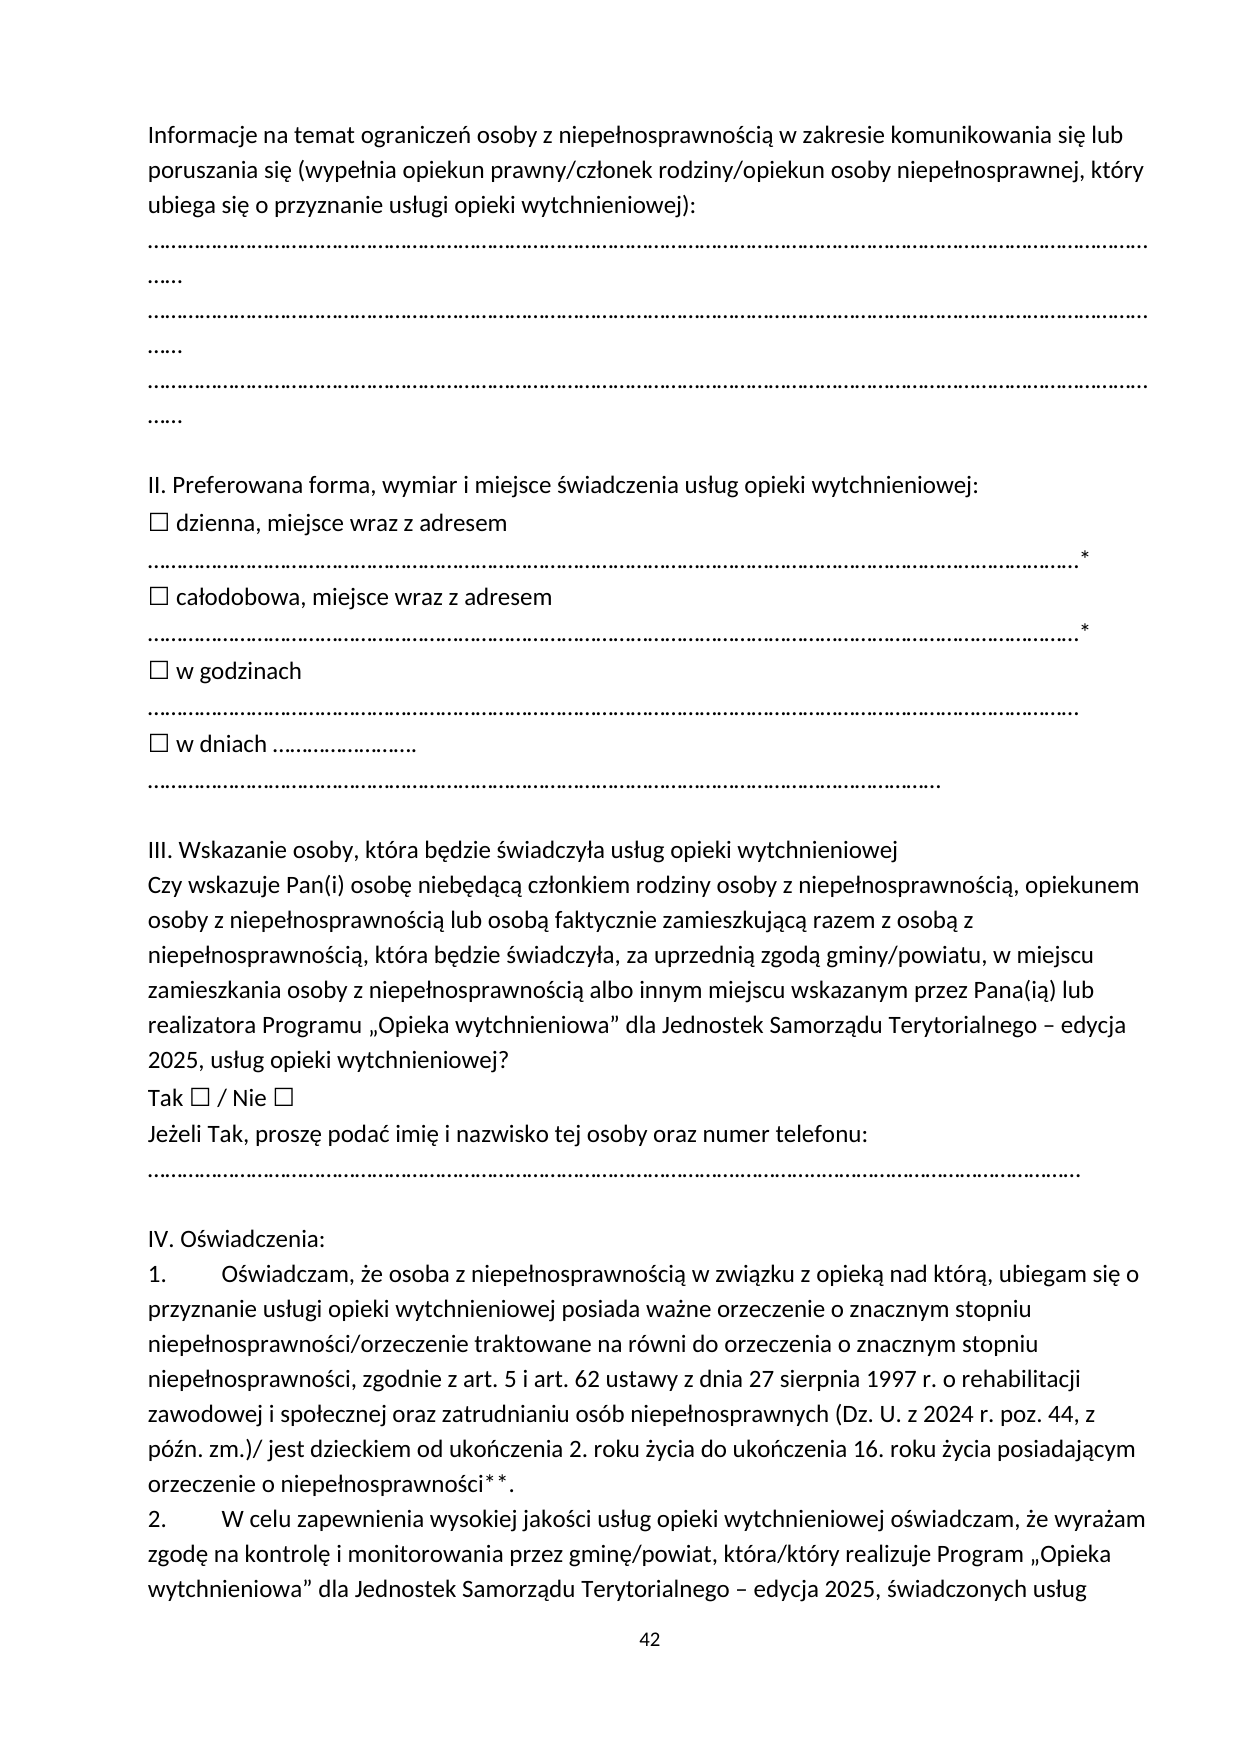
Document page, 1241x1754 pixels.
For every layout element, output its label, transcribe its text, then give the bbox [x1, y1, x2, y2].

text ……………………………………………………………………………………………………………………………………………………………… [148, 224, 1152, 290]
text Tak ☐ / Nie ☐ [148, 1079, 1152, 1113]
text ☐ w dniach …………………….………………………………………………………………………………………………………………………… [148, 726, 1152, 795]
text ☐ całodobowa, miejsce wraz z adresem ………………………………………………………………………………………………………………………………………………* [148, 579, 1152, 648]
text ……………………………………………………………………………………………………………………………………………………………… [148, 364, 1152, 430]
text ………………………………………………………………………………………………………………………………………………* [148, 544, 1152, 574]
text ☐ dzienna, miejsce wraz z adresem [148, 504, 1152, 539]
text Czy wskazuje Pan(i) osobę niebędącą członkiem rodziny osoby z niepełnosprawnością, opiekunem osoby z niepełnosprawnością lub osobą faktycznie zamieszkującą razem z osobą z niepełnosprawnością, która będzie świadczyła, za uprzednią zgodą gminy/powiatu, w miejscu zamieszkania osoby z niepełnosprawnością albo innym miejscu wskazanym przez Pana(ią) lub realizatora Programu „Opieka wytchnieniowa” dla Jednostek Samorządu Terytorialnego – edycja 2025, usług opieki wytchnieniowej? [148, 869, 1152, 1075]
text Jeżeli Tak, proszę podać imię i nazwisko tej osoby oraz numer telefonu: ………………………………………………………………………………………….…………..……………………………………… [148, 1118, 1152, 1184]
text IV. Oświadczenia: [148, 1223, 1152, 1254]
text Informacje na temat ograniczeń osoby z niepełnosprawnością w zakresie komunikowania się lub poruszania się (wypełnia opiekun prawny/członek rodziny/opiekun osoby niepełnosprawnej, który ubiega się o przyznanie usługi opieki wytchnieniowej): [148, 119, 1152, 220]
text III. Wskazanie osoby, która będzie świadczyła usług opieki wytchnieniowej [148, 834, 1152, 865]
text ☐ w godzinach ……………………………………………………………………………………………………………………………………………… [148, 652, 1152, 721]
text II. Preferowana forma, wymiar i miejsce świadczenia usług opieki wytchnieniowej: [148, 469, 1152, 500]
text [148, 1503, 1152, 1604]
text ……………………………………………………………………………………………………………………………………………………………… [148, 294, 1152, 360]
text 1. Oświadczam, że osoba z niepełnosprawnością w związku z opieką nad którą, ubiegam się o przyznanie usługi opieki wytchnieniowej posiada ważne orzeczenie o znacznym stopniu niepełnosprawności/orzeczenie traktowane na równi do orzeczenia o znacznym stopniu niepełnosprawności, zgodnie z art. 5 i art. 62 ustawy z dnia 27 sierpnia 1997 r. o rehabilitacji zawodowej i społecznej oraz zatrudnianiu osób niepełnosprawnych (Dz. U. z 2024 r. poz. 44, z późn. zm.)/ jest dzieckiem od ukończenia 2. roku życia do ukończenia 16. roku życia posiadającym orzeczenie o niepełnosprawności**. [148, 1258, 1152, 1499]
